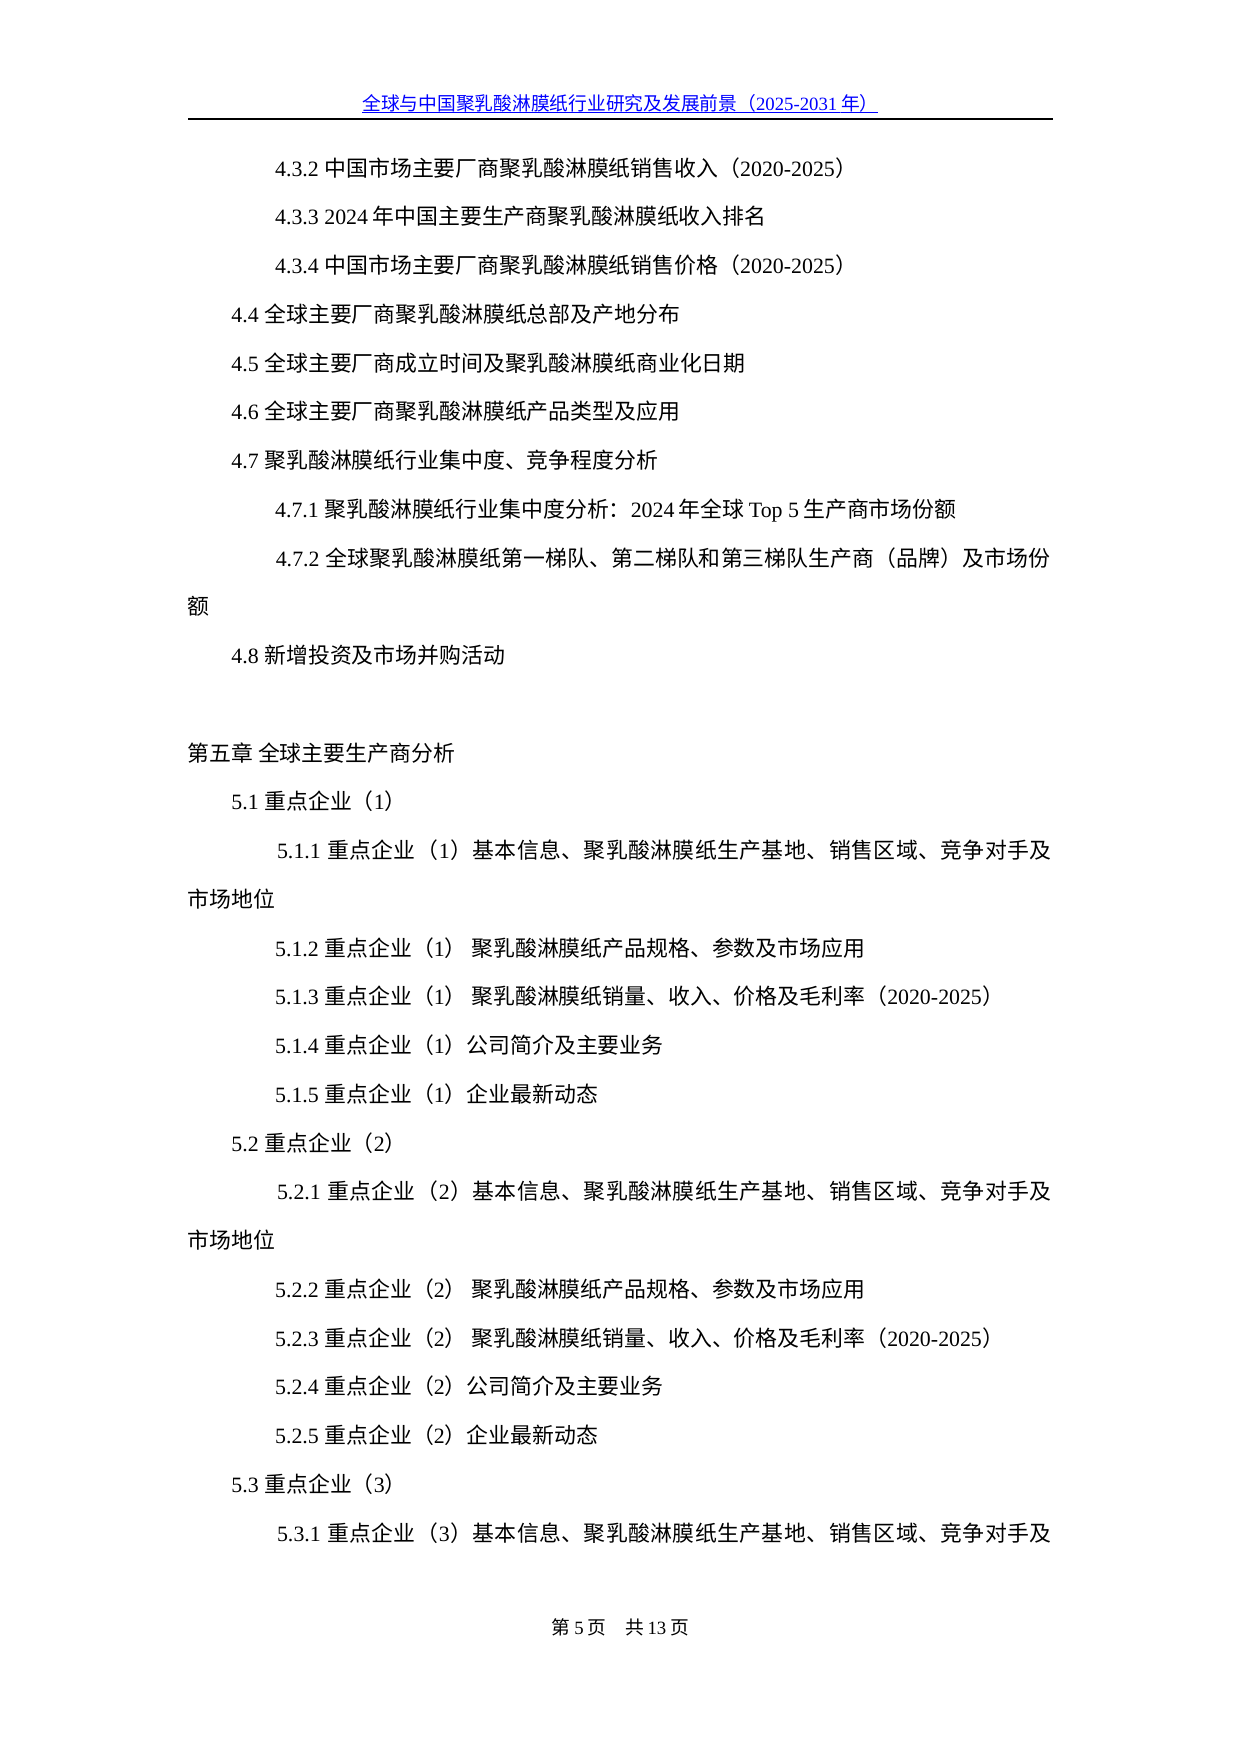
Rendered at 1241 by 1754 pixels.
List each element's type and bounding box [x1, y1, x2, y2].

text [187, 150, 1053, 1548]
